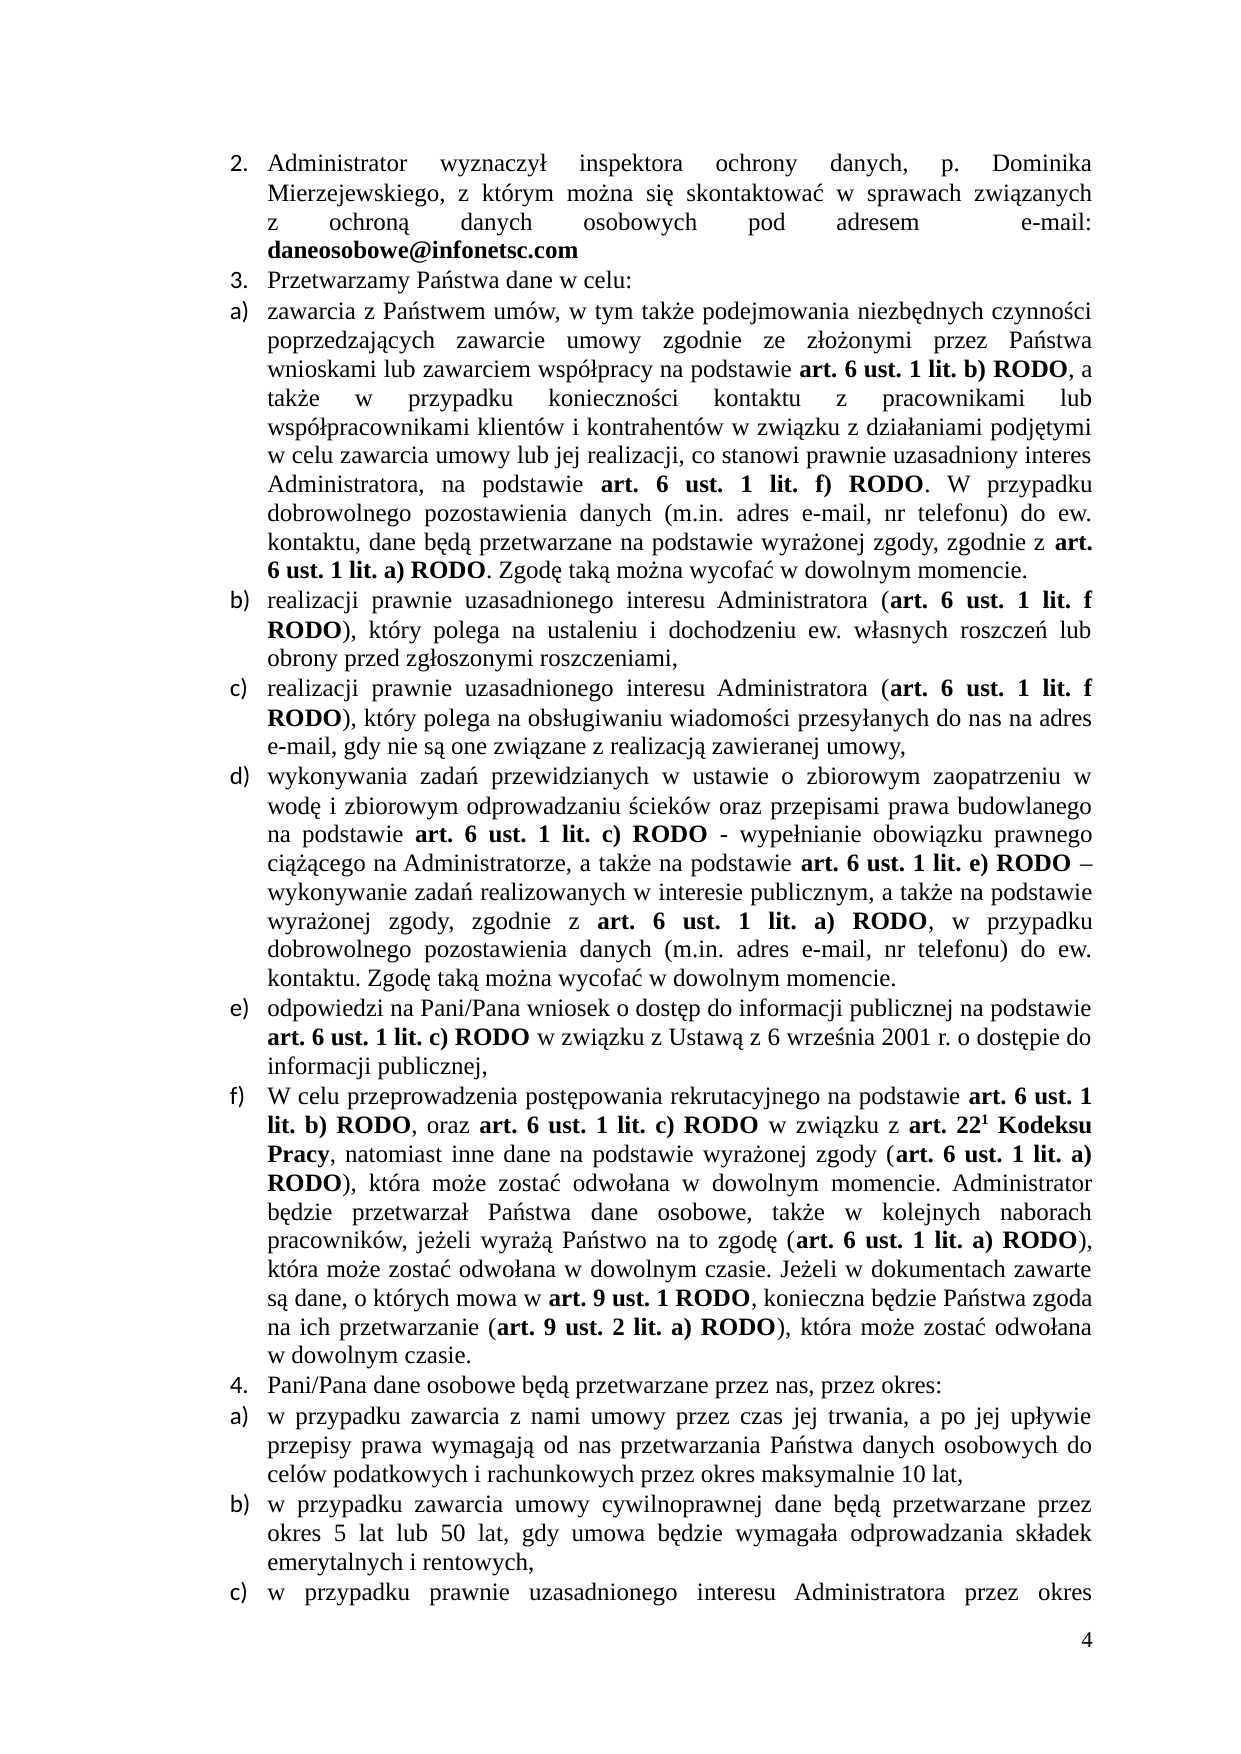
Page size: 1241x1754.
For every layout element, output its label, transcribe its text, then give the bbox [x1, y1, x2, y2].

list realizacji prawnie uzasadnionego interesu Administratora (art. 6 ust. 1 lit. f RODO), który polega na ustaleniu i dochodzeniu ew. własnych roszczeń lub obrony przed zgłoszonymi roszczeniami, [229, 584, 1093, 672]
list wykonywania zadań przewidzianych w ustawie o zbiorowym zaopatrzeniu w wodę i zbiorowym odprowadzaniu ścieków oraz przepisami prawa budowlanego na podstawie art. 6 ust. 1 lit. c) RODO - wypełnianie obowiązku prawnego ciążącego na Administratorze, a także na podstawie art. 6 ust. 1 lit. e) RODO – wykonywanie zadań realizowanych w interesie publicznym, a także na podstawie wyrażonej zgody, zgodnie z art. 6 ust. 1 lit. a) RODO, w przypadku dobrowolnego pozostawienia danych (m.in. adres e-mail, nr telefonu) do ew. kontaktu. Zgodę taką można wycofać w dowolnym momencie. [229, 760, 1093, 992]
list zawarcia z Państwem umów, w tym także podejmowania niezbędnych czynności poprzedzających zawarcie umowy zgodnie ze złożonymi przez Państwa wnioskami lub zawarciem współpracy na podstawie art. 6 ust. 1 lit. b) RODO, a także w przypadku konieczności kontaktu z pracownikami lub współpracownikami klientów i kontrahentów w związku z działaniami podjętymi w celu zawarcia umowy lub jej realizacji, co stanowi prawnie uzasadniony interes Administratora, na podstawie art. 6 ust. 1 lit. f) RODO. W przypadku dobrowolnego pozostawienia danych (m.in. adres e-mail, nr telefonu) do ew. kontaktu, dane będą przetwarzane na podstawie wyrażonej zgody, zgodnie z art. 6 ust. 1 lit. a) RODO. Zgodę taką można wycofać w dowolnym momencie. [229, 295, 1093, 584]
list Przetwarzamy Państwa dane w celu: [229, 264, 1093, 295]
list odpowiedzi na Pani/Pana wniosek o dostęp do informacji publicznej na podstawie art. 6 ust. 1 lit. c) RODO w związku z Ustawą z 6 września 2001 r. o dostępie do informacji publicznej, [229, 992, 1093, 1080]
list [229, 1576, 1093, 1606]
list w przypadku zawarcia umowy cywilnoprawnej dane będą przetwarzane przez okres 5 lat lub 50 lat, gdy umowa będzie wymagała odprowadzania składek emerytalnych i rentowych, [229, 1488, 1093, 1576]
list Pani/Pana dane osobowe będą przetwarzane przez nas, przez okres: [229, 1369, 1093, 1400]
list realizacji prawnie uzasadnionego interesu Administratora (art. 6 ust. 1 lit. f RODO), który polega na obsługiwaniu wiadomości przesyłanych do nas na adres e-mail, gdy nie są one związane z realizacją zawieranej umowy, [229, 672, 1093, 760]
list w przypadku zawarcia z nami umowy przez czas jej trwania, a po jej upływie przepisy prawa wymagają od nas przetwarzania Państwa danych osobowych do celów podatkowych i rachunkowych przez okres maksymalnie 10 lat, [229, 1400, 1093, 1488]
list W celu przeprowadzenia postępowania rekrutacyjnego na podstawie art. 6 ust. 1 lit. b) RODO, oraz art. 6 ust. 1 lit. c) RODO w związku z art. 221 Kodeksu Pracy, natomiast inne dane na podstawie wyrażonej zgody (art. 6 ust. 1 lit. a) RODO), która może zostać odwołana w dowolnym momencie. Administrator będzie przetwarzał Państwa dane osobowe, także w kolejnych naborach pracowników, jeżeli wyrażą Państwo na to zgodę (art. 6 ust. 1 lit. a) RODO), która może zostać odwołana w dowolnym czasie. Jeżeli w dokumentach zawarte są dane, o których mowa w art. 9 ust. 1 RODO, konieczna będzie Państwa zgoda na ich przetwarzanie (art. 9 ust. 2 lit. a) RODO), która może zostać odwołana w dowolnym czasie. [229, 1080, 1093, 1369]
list Administrator wyznaczył inspektora ochrony danych, p. Dominika Mierzejewskiego, z którym można się skontaktować w sprawach związanych z ochroną danych osobowych pod adresem e-mail: daneosobowe@infonetsc.com [229, 148, 1093, 264]
